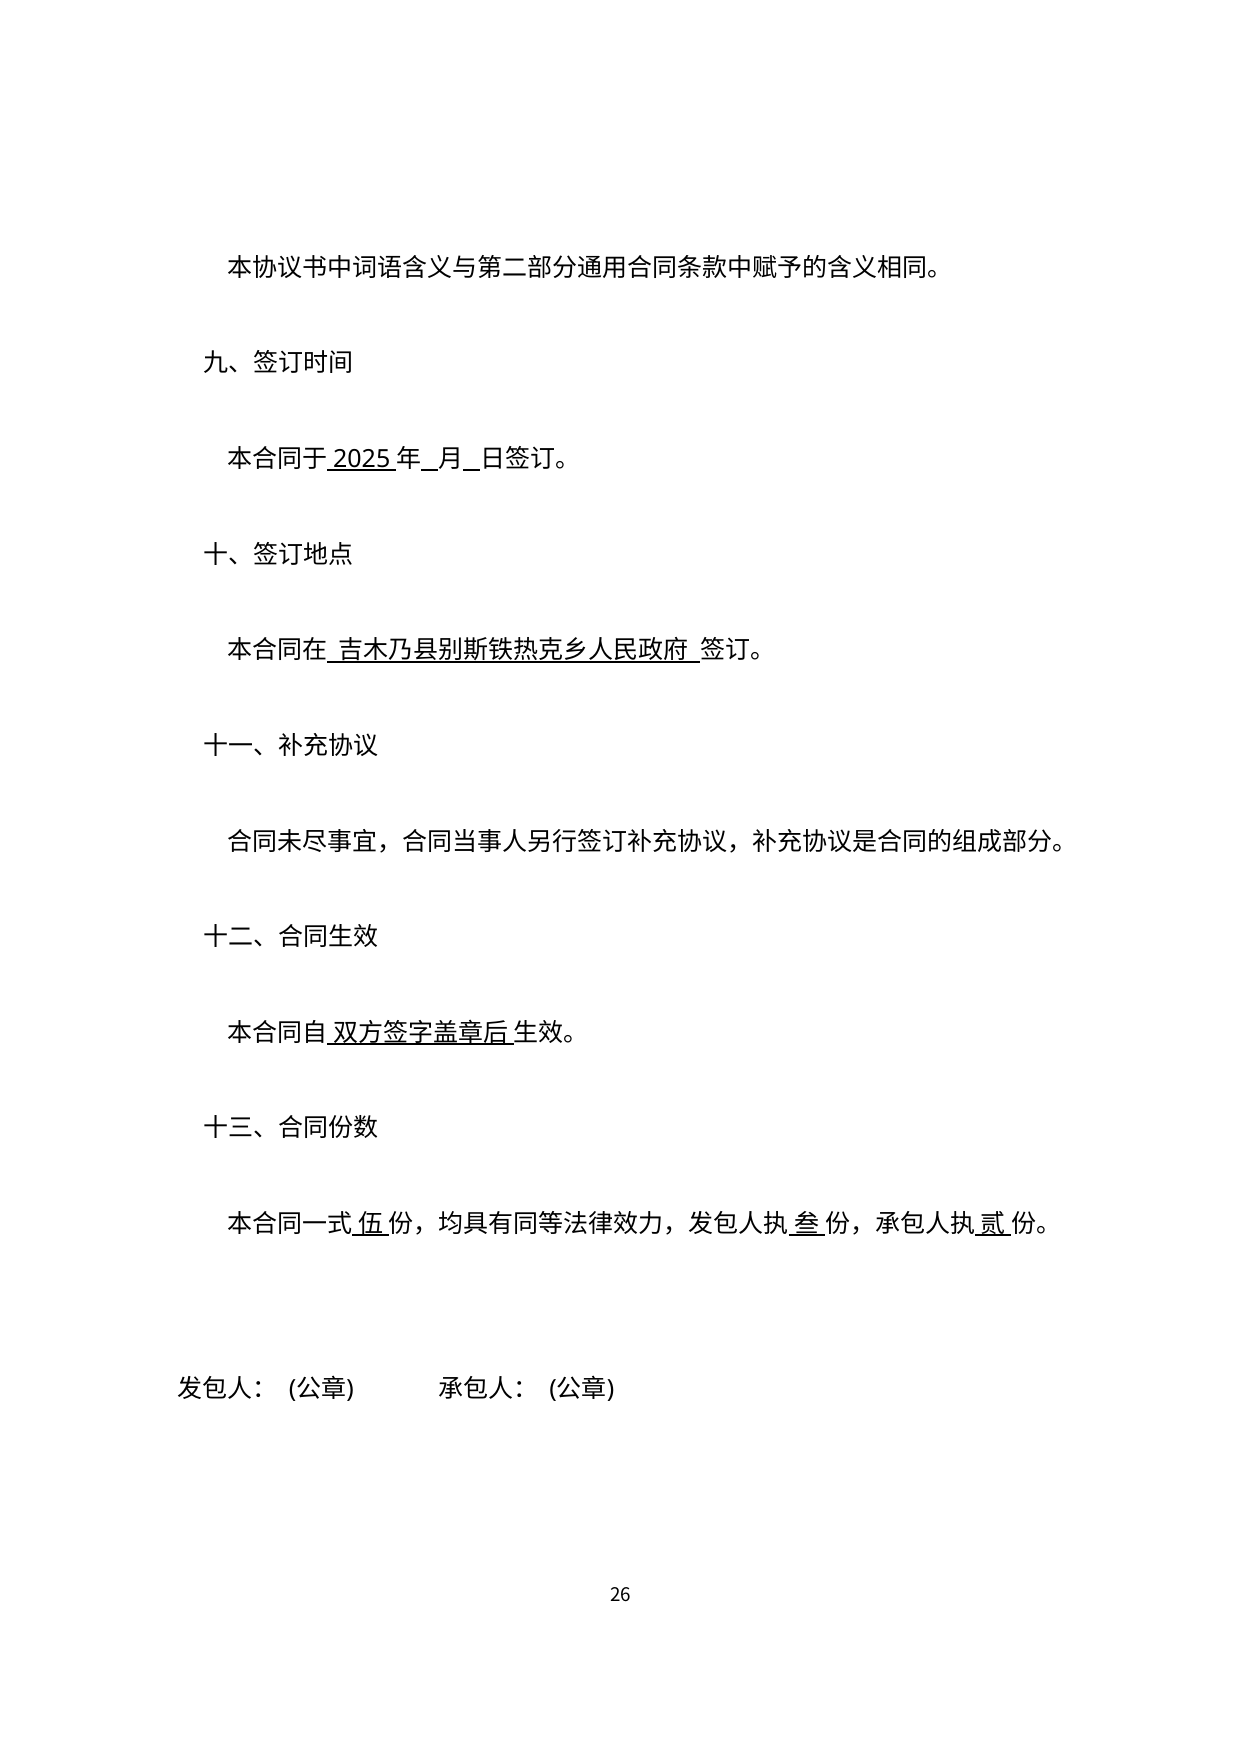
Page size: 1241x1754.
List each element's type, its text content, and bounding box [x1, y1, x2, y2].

text 本合同一式 伍 份，均具有同等法律效力，发包人执 叁 份，承包人执 贰 份。 [177, 1189, 1063, 1254]
text 十、签订地点 [177, 520, 1063, 585]
text 十三、合同份数 [177, 1093, 1063, 1158]
text 本协议书中词语含义与第二部分通用合同条款中赋予的含义相同。 [177, 233, 1063, 298]
text 十二、合同生效 [177, 902, 1063, 967]
text 九、签订时间 [177, 328, 1063, 393]
text 本合同自 双方签字盖章后 生效。 [177, 998, 1063, 1063]
text 合同未尽事宜，合同当事人另行签订补充协议，补充协议是合同的组成部分。 [177, 807, 1063, 872]
text 本合同于 2025 年 月 日签订。 [177, 424, 1063, 489]
text 本合同在 吉木乃县别斯铁热克乡人民政府 签订。 [177, 615, 1063, 680]
text 十一、补充协议 [177, 711, 1063, 776]
text 发包人： (公章) 承包人： (公章) [177, 1354, 1063, 1419]
